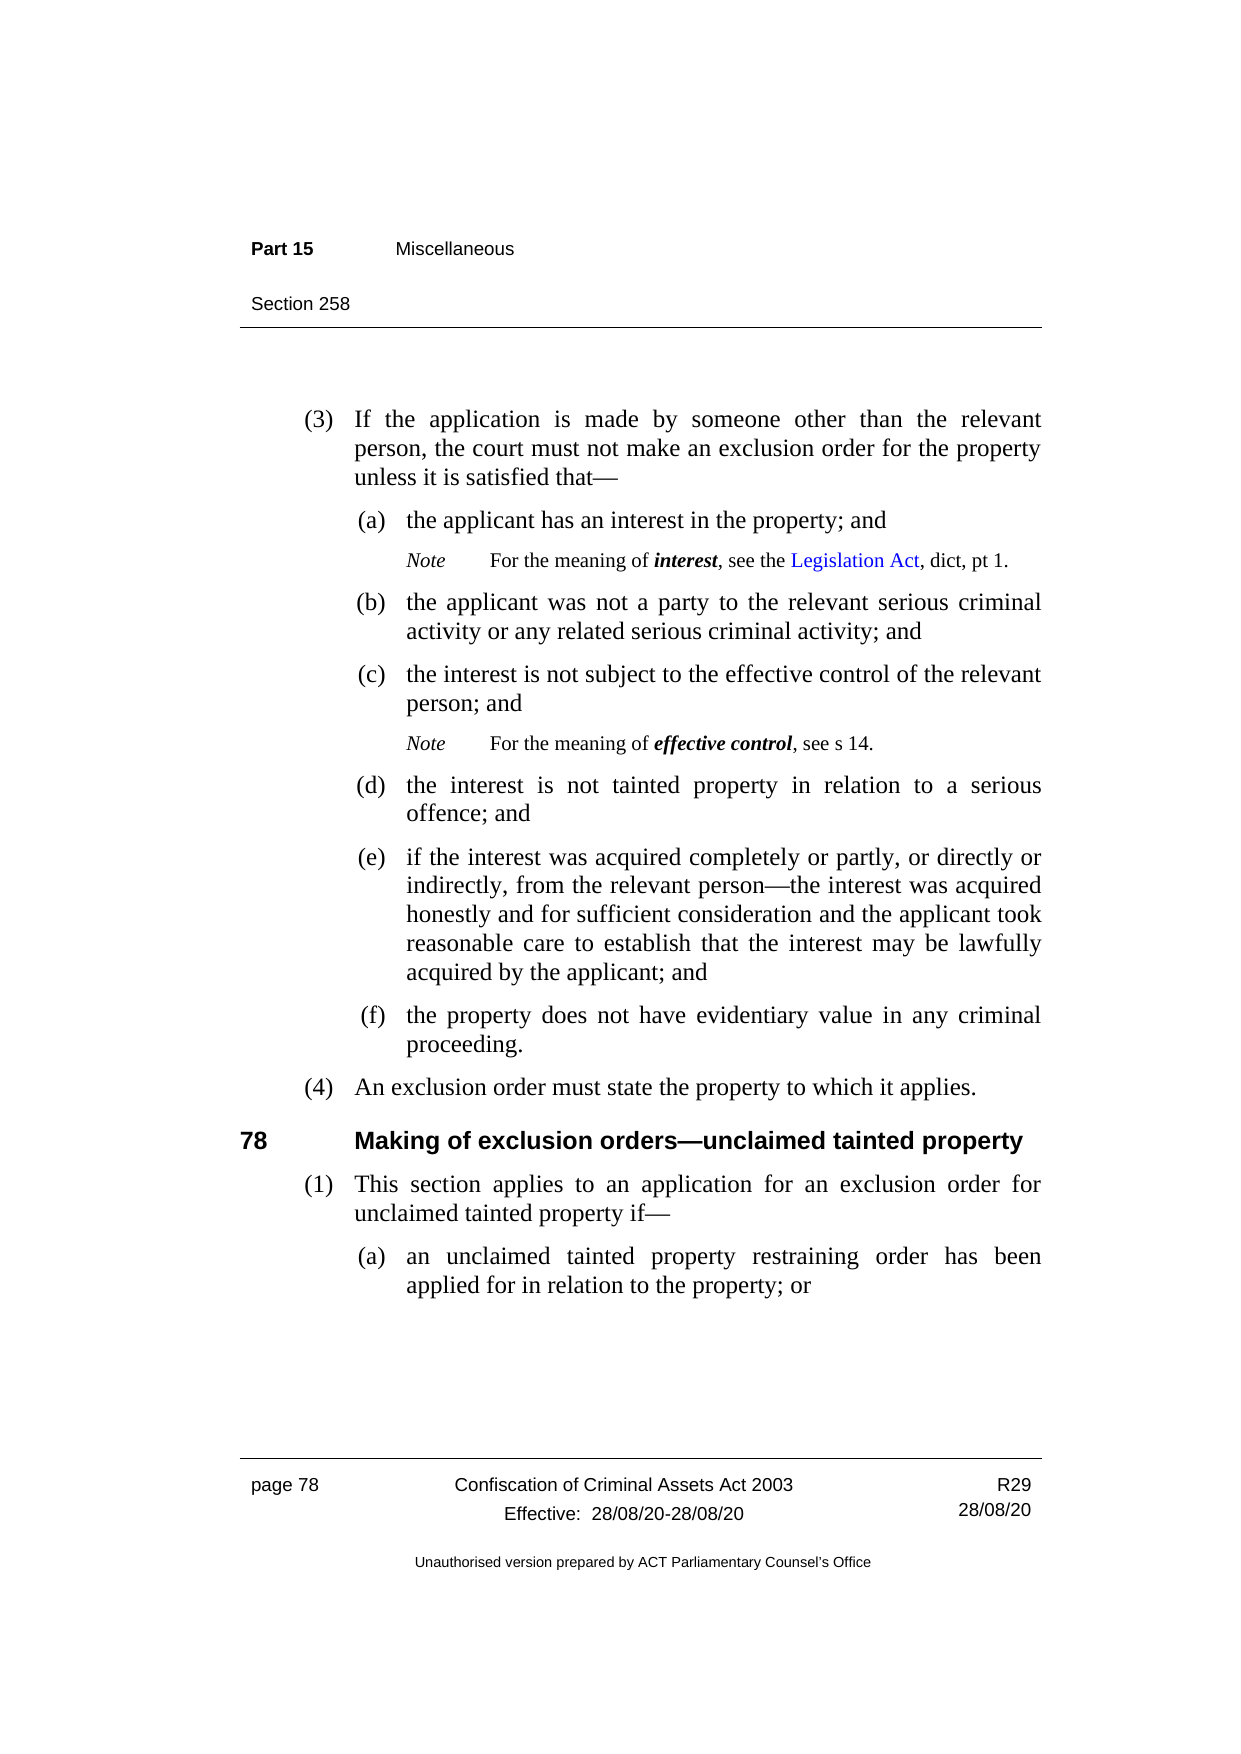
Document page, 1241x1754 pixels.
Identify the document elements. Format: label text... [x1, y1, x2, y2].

text (e) if the interest was acquired completely or partly, or directly or indirectly, from the relevant person—the interest was acquired honestly and for sufficient consideration and the applicant took reasonable care to establish that the interest may be lawfully acquired by the applicant; and [239, 842, 1042, 986]
text (a) the applicant has an interest in the property; and [239, 505, 1042, 534]
text (c) the interest is not subject to the effective control of the relevant person; and [239, 659, 1042, 717]
text Note For the meaning of effective control, see s 14. [406, 731, 1042, 755]
text Note For the meaning of interest, see the Legislation Act, dict, pt 1. [406, 548, 1042, 572]
text (d) the interest is not tainted property in relation to a serious offence; and [239, 770, 1042, 827]
text (3) If the application is made by someone other than the relevant person, the court must not make an exclusion order for the property unless it is satisfied that— [239, 404, 1042, 490]
text 78 Making of exclusion orders—unclaimed tainted property [239, 1126, 1042, 1155]
text (b) the applicant was not a party to the relevant serious criminal activity or any related serious criminal activity; and [239, 587, 1042, 644]
text (4) An exclusion order must state the property to which it applies. [239, 1072, 1042, 1101]
text (a) an unclaimed tainted property restraining order has been applied for in relation to the property; or [239, 1241, 1042, 1299]
text (1) This section applies to an application for an exclusion order for unclaimed tainted property if— [239, 1169, 1042, 1227]
text (f) the property does not have evidentiary value in any criminal proceeding. [239, 1000, 1042, 1058]
